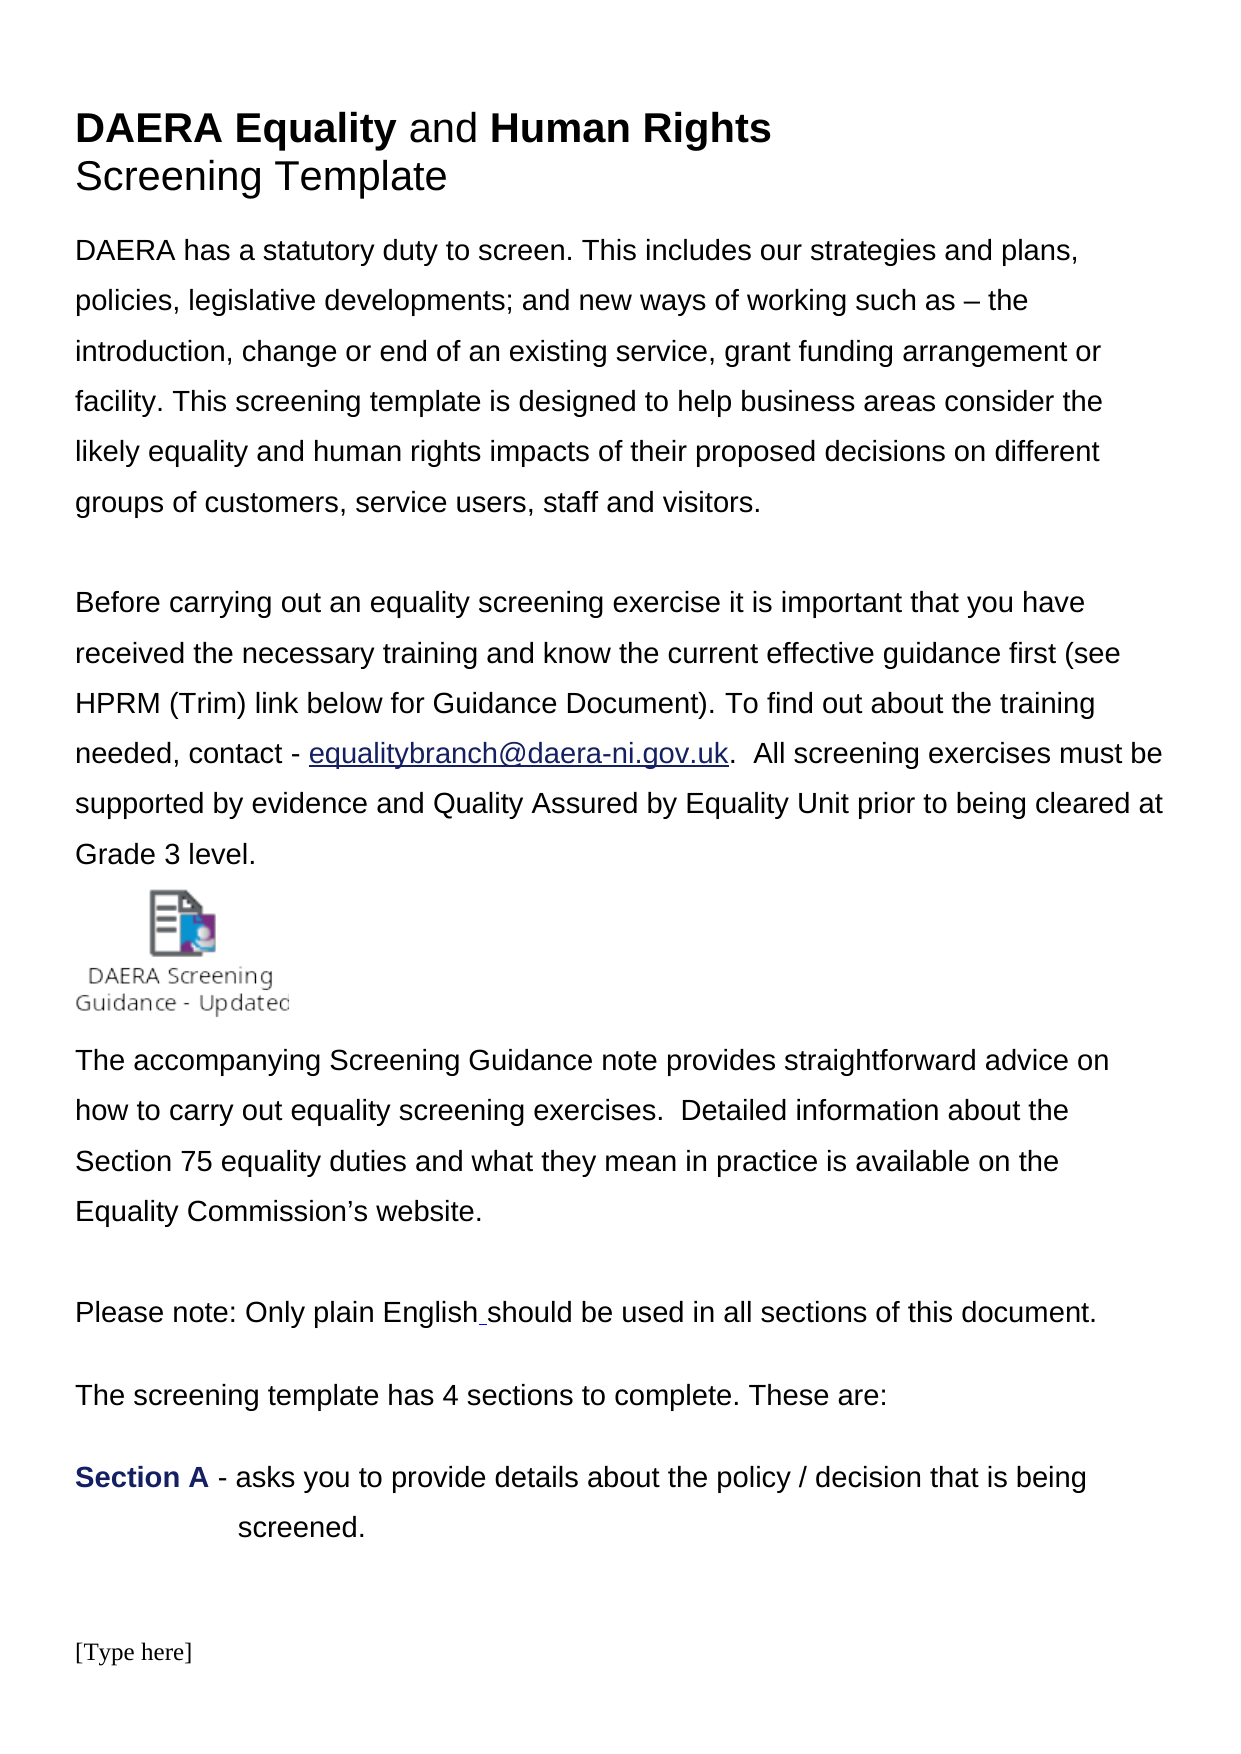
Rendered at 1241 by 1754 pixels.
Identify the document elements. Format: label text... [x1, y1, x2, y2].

text The screening template has 4 sections to complete. These are: [75, 1378, 1165, 1412]
text DAERA Equality and Human Rights [75, 104, 1165, 152]
text Before carrying out an equality screening exercise it is important that you have received the necessary training and know the current effective guidance first (see HPRM (Trim) link below for Guidance Document). To find out about the training needed, contact - equalitybranch@daera-ni.gov.uk. All screening exercises must be supported by evidence and Quality Assured by Equality Unit prior to being cleared at Grade 3 level. [75, 585, 1165, 870]
text The accompanying Screening Guidance note provides straightforward advice on how to carry out equality screening exercises. Detailed information about the Section 75 equality duties and what they mean in practice is available on the Equality Commission’s website. [75, 1043, 1165, 1227]
text Please note: Only plain English should be used in all sections of this document. [75, 1294, 1165, 1328]
subtitle Screening Template [75, 152, 1165, 199]
text Section A - asks you to provide details about the policy / decision that is being screened. [75, 1460, 1165, 1544]
text DAERA has a statutory duty to screen. This includes our strategies and plans, policies, legislative developments; and new ways of working such as – the introduction, change or end of an existing service, grant funding arrangement or facility. This screening template is designed to help business areas consider the likely equality and human rights impacts of their proposed decisions on different groups of customers, service users, staff and visitors. [75, 233, 1165, 518]
